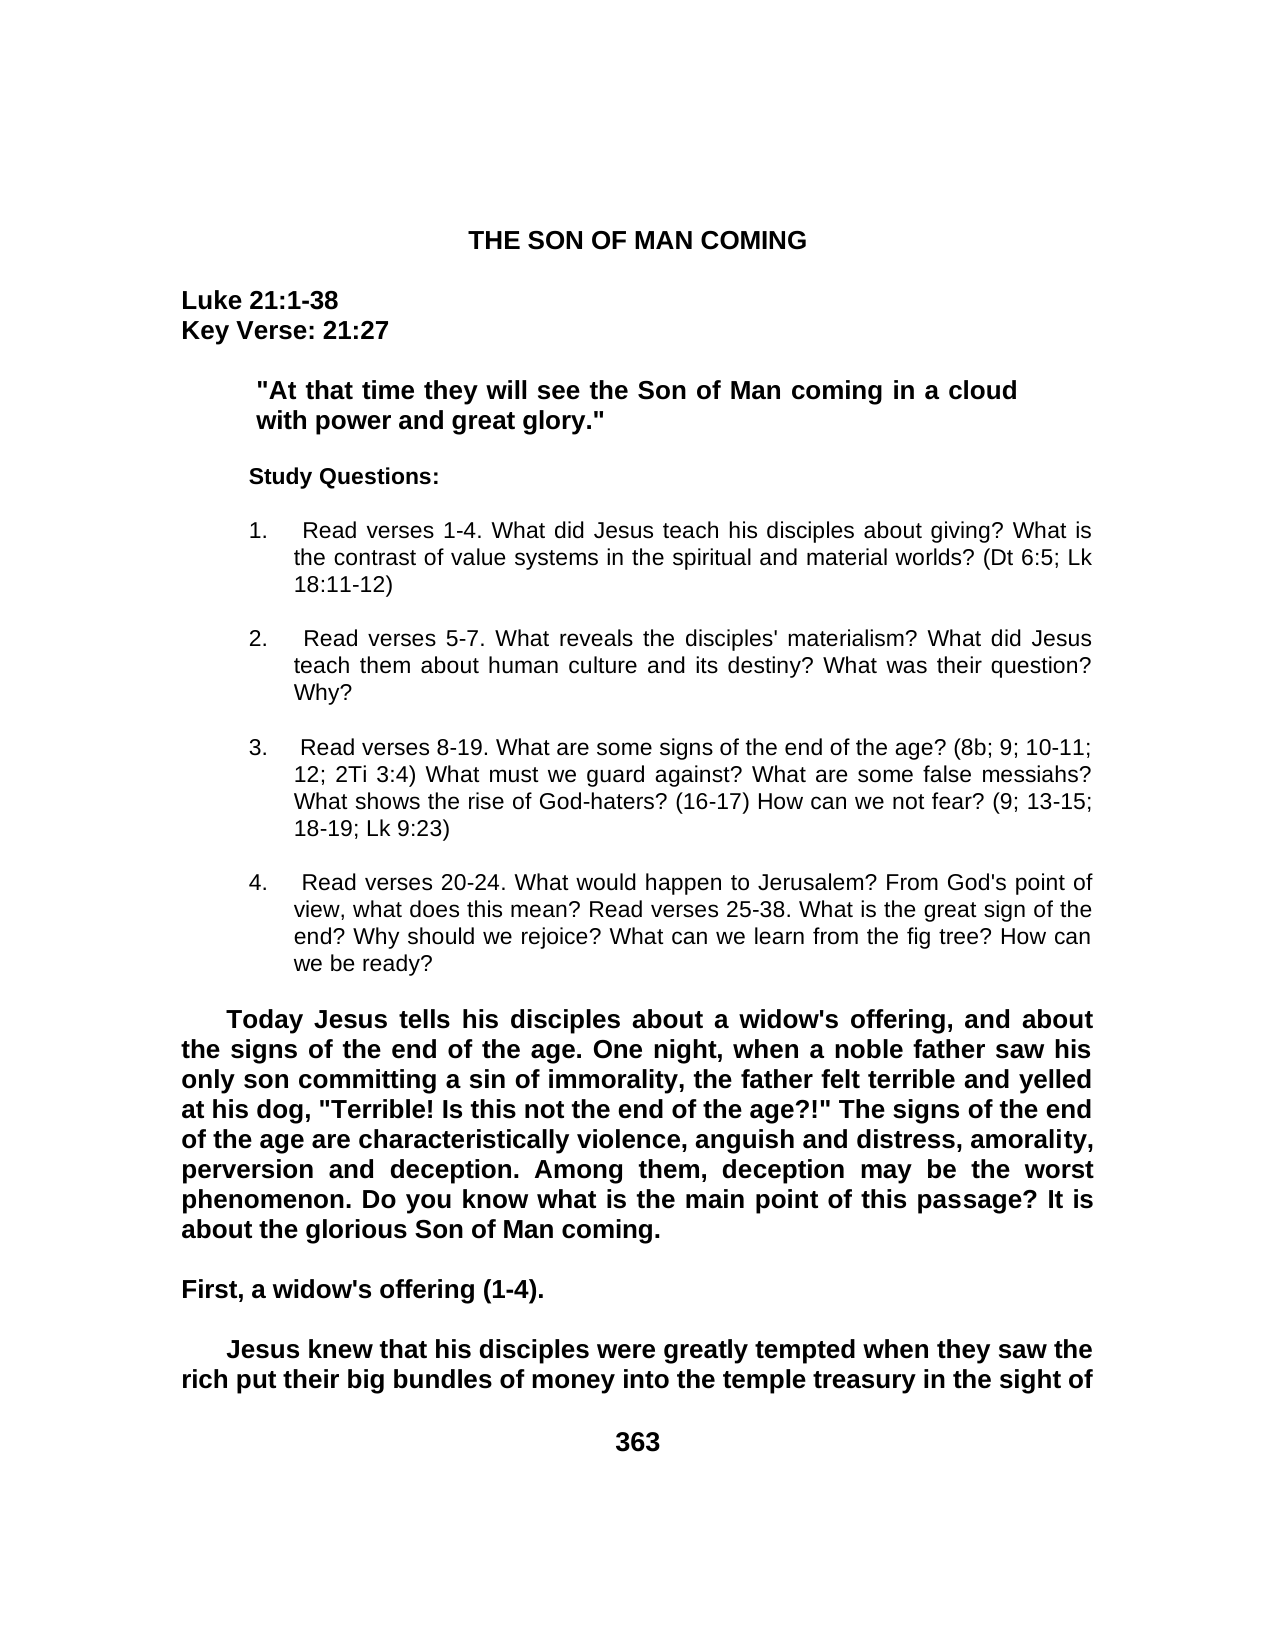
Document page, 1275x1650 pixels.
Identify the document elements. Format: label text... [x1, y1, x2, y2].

text THE SON OF MAN COMING [181, 225, 1094, 255]
text Today Jesus tells his disciples about a widow's offering, and about the signs of the end of the age. One night, when a noble father saw his only son committing a sin of immorality, the father felt terrible and yelled at his dog, "Terrible! Is this not the end of the age?!" The signs of the end of the age are characteristically violence, anguish and distress, amorality, perversion and deception. Among them, deception may be the worst phenomenon. Do you know what is the main point of this passage? It is about the glorious Son of Man coming. [181, 1004, 1094, 1244]
text 4. Read verses 20-24. What would happen to Jerusalem? From God's point of view, what does this mean? Read verses 25-38. What is the great sign of the end? Why should we rejoice? What can we learn from the fig tree? How can we be ready? [248, 868, 1094, 977]
text 2. Read verses 5-7. What reveals the disciples' materialism? What did Jesus teach them about human culture and its destiny? What was their question? Why? [248, 624, 1094, 706]
text Key Verse: 21:27 [181, 315, 1094, 345]
text 3. Read verses 8-19. What are some signs of the end of the age? (8b; 9; 10-11; 12; 2Ti 3:4) What must we guard against? What are some false messiahs? What shows the rise of God-haters? (16-17) How can we not fear? (9; 13-15; 18-19; Lk 9:23) [248, 733, 1094, 841]
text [181, 1334, 1094, 1394]
text Study Questions: [248, 462, 1094, 489]
text "At that time they will see the Son of Man coming in a cloud with power and great glory." [256, 375, 1019, 435]
text First, a widow's offering (1-4). [181, 1274, 1094, 1304]
text Luke 21:1-38 [181, 285, 1094, 315]
text 1. Read verses 1-4. What did Jesus teach his disciples about giving? What is the contrast of value systems in the spiritual and material worlds? (Dt 6:5; Lk 18:11-12) [248, 516, 1094, 597]
